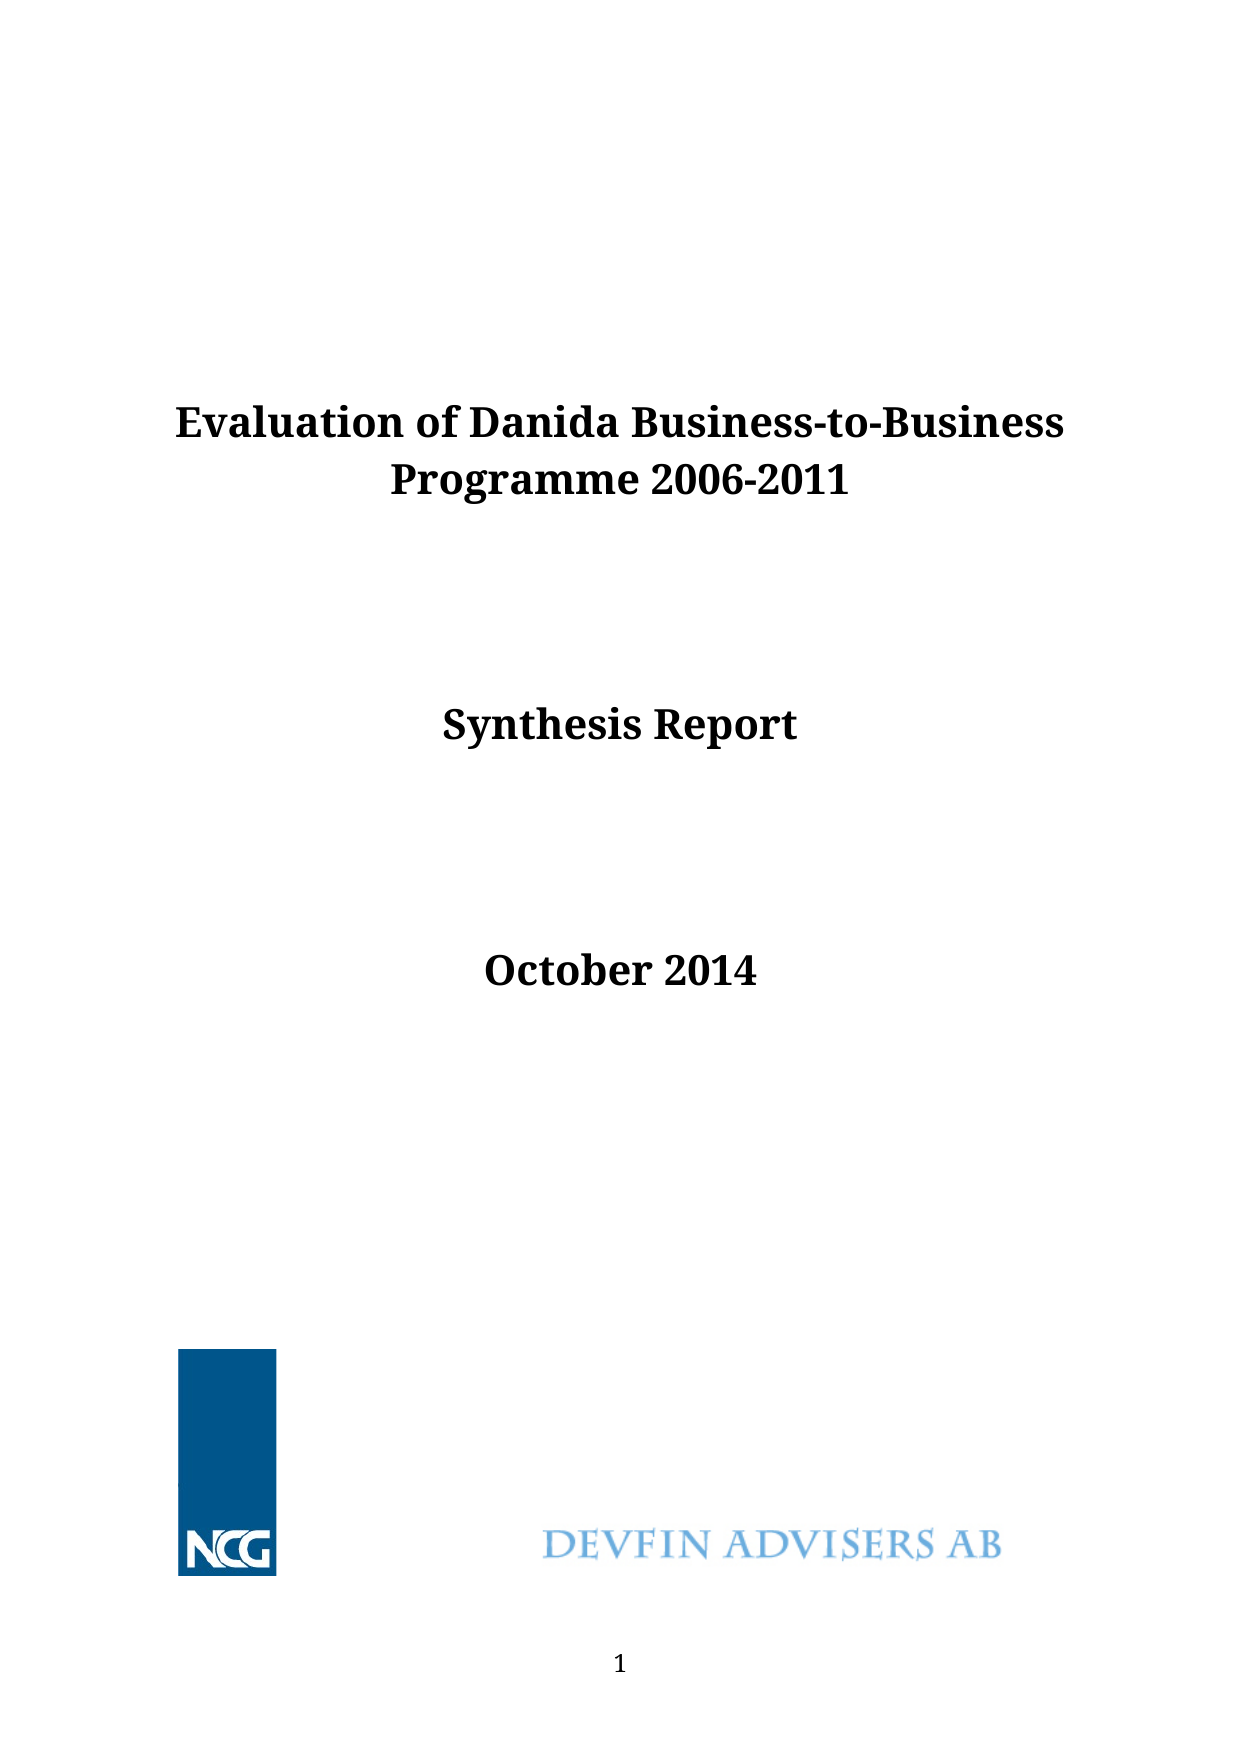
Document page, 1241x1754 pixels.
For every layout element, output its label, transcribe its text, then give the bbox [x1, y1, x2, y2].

text October 2014 [148, 940, 1093, 997]
picture [178, 1349, 277, 1576]
text Synthesis Report [148, 695, 1093, 752]
picture [531, 1513, 1018, 1576]
text Evaluation of Danida Business-to-Business Programme 2006-2011 [148, 393, 1093, 506]
